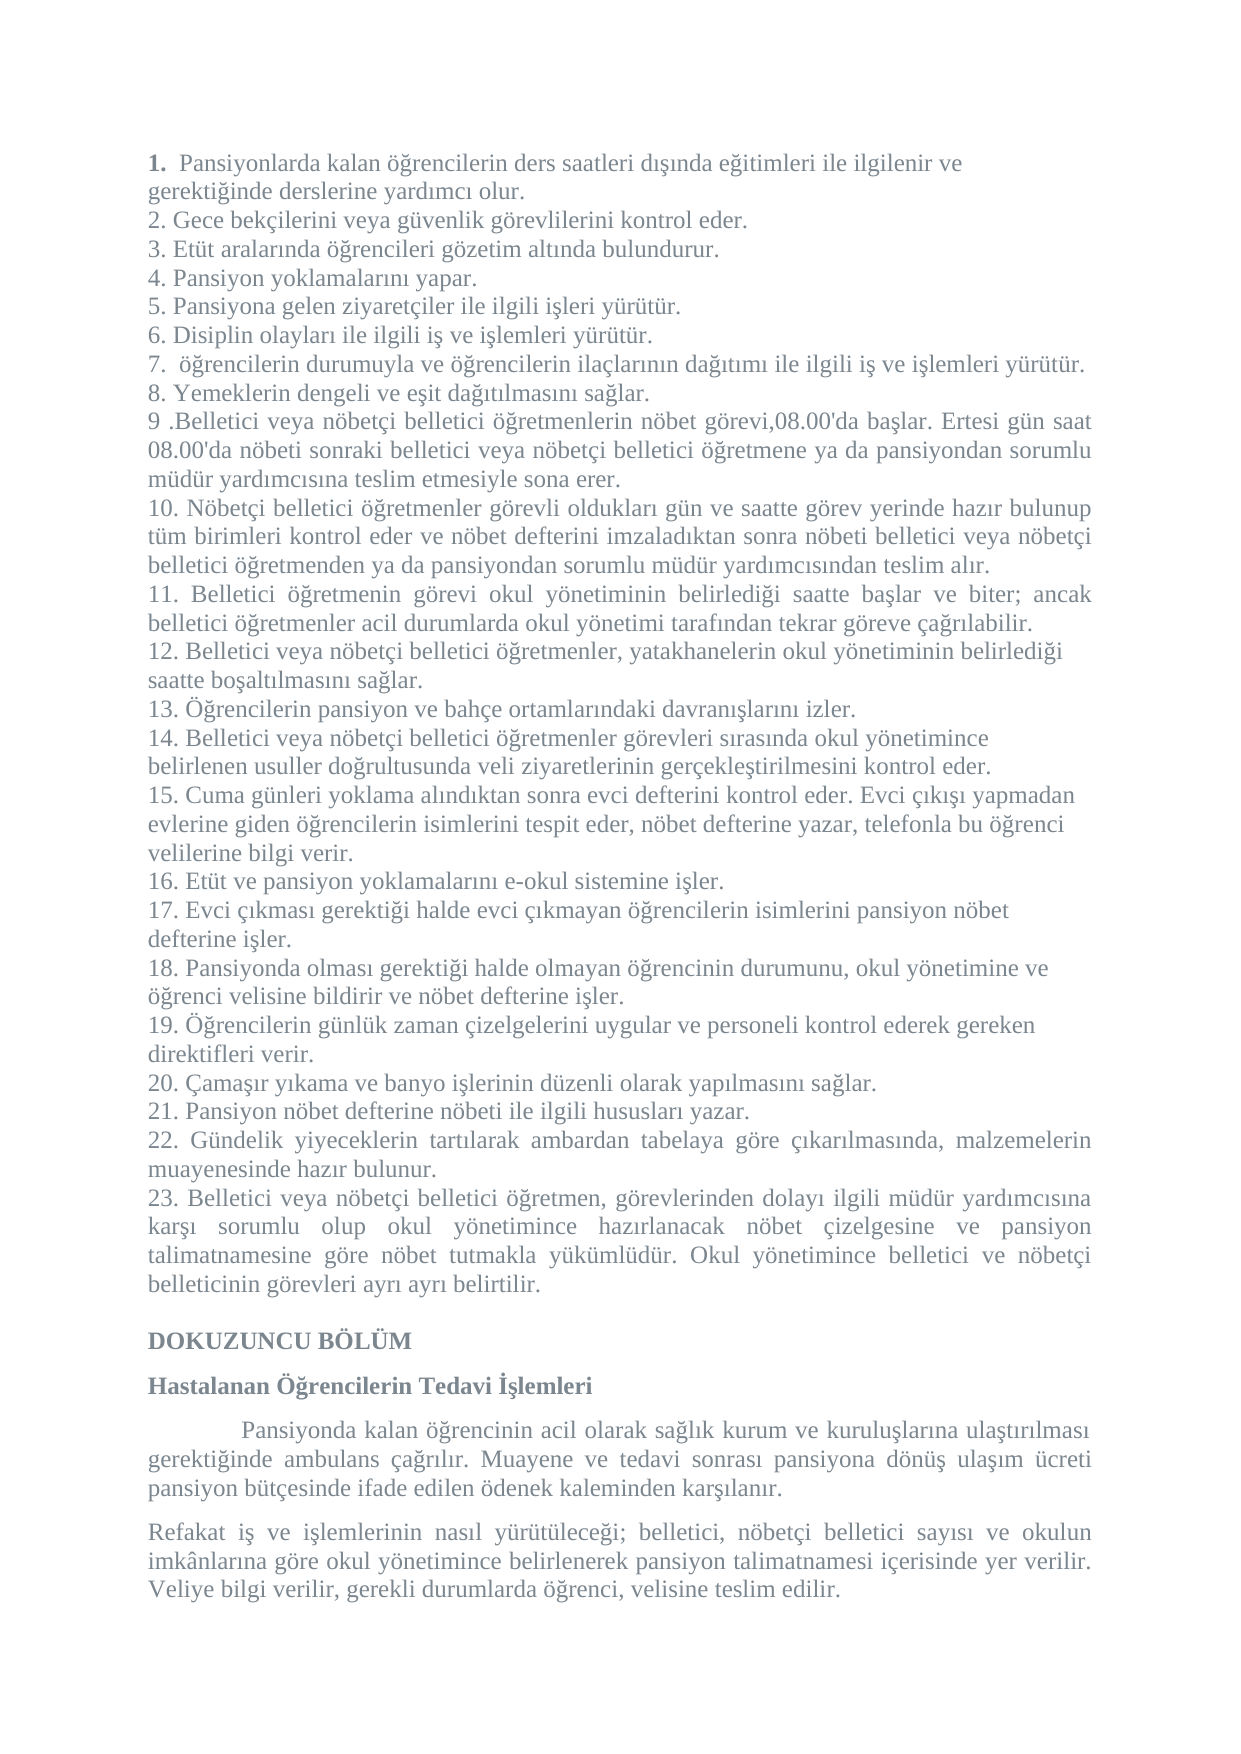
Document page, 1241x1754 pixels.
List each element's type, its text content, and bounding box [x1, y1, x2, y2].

text Hastalanan Öğrencilerin Tedavi İşlemleri [148, 1371, 1093, 1399]
text 5. Pansiyona gelen ziyaretçiler ile ilgili işleri yürütür. [148, 291, 1093, 320]
text 12. Belletici veya nöbetçi belletici öğretmenler, yatakhanelerin okul yönetiminin belirlediği saatte boşaltılmasını sağlar. [148, 636, 1093, 694]
text 1. Pansiyonlarda kalan öğrencilerin ders saatleri dışında eğitimleri ile ilgilenir ve gerektiğinde derslerine yardımcı olur. [148, 148, 1093, 205]
text 10. Nöbetçi belletici öğretmenler görevli oldukları gün ve saatte görev yerinde hazır bulunup tüm birimleri kontrol eder ve nöbet defterini imzaladıktan sonra nöbeti belletici veya nöbetçi belletici öğretmenden ya da pansiyondan sorumlu müdür yardımcısından teslim alır. [148, 493, 1093, 579]
text 23. Belletici veya nöbetçi belletici öğretmen, görevlerinden dolayı ilgili müdür yardımcısına karşı sorumlu olup okul yönetimince hazırlanacak nöbet çizelgesine ve pansiyon talimatnamesine göre nöbet tutmakla yükümlüdür. Okul yönetimince belletici ve nöbetçi belleticinin görevleri ayrı ayrı belirtilir. [148, 1183, 1093, 1298]
text 21. Pansiyon nöbet defterine nöbeti ile ilgili hususları yazar. [148, 1096, 1093, 1125]
text 11. Belletici öğretmenin görevi okul yönetiminin belirlediği saatte başlar ve biter; ancak belletici öğretmenler acil durumlarda okul yönetimi tarafından tekrar göreve çağrılabilir. [148, 579, 1093, 636]
text Refakat iş ve işlemlerinin nasıl yürütüleceği; belletici, nöbetçi belletici sayısı ve okulun imkânlarına göre okul yönetimince belirlenerek pansiyon talimatnamesi içerisinde yer verilir. Veliye bilgi verilir, gerekli durumlarda öğrenci, velisine teslim edilir. [148, 1517, 1093, 1603]
text 9 .Belletici veya nöbetçi belletici öğretmenlerin nöbet görevi,08.00'da başlar. Ertesi gün saat 08.00'da nöbeti sonraki belletici veya nöbetçi belletici öğretmene ya da pansiyondan sorumlu müdür yardımcısına teslim etmesiyle sona erer. [148, 406, 1093, 493]
text 22. Gündelik yiyeceklerin tartılarak ambardan tabelaya göre çıkarılmasında, malzemelerin muayenesinde hazır bulunur. [148, 1125, 1093, 1183]
text 7. öğrencilerin durumuyla ve öğrencilerin ilaçlarının dağıtımı ile ilgili iş ve işlemleri yürütür. [148, 349, 1093, 378]
text Pansiyonda kalan öğrencinin acil olarak sağlık kurum ve kuruluşlarına ulaştırılması gerektiğinde ambulans çağrılır. Muayene ve tedavi sonrası pansiyona dönüş ulaşım ücreti pansiyon bütçesinde ifade edilen ödenek kaleminden karşılanır. [148, 1415, 1093, 1501]
text 15. Cuma günleri yoklama alındıktan sonra evci defterini kontrol eder. Evci çıkışı yapmadan evlerine giden öğrencilerin isimlerini tespit eder, nöbet defterine yazar, telefonla bu öğrenci velilerine bilgi verir. [148, 780, 1093, 866]
text 19. Öğrencilerin günlük zaman çizelgelerini uygular ve personeli kontrol ederek gereken direktifleri verir. [148, 1010, 1093, 1068]
text 4. Pansiyon yoklamalarını yapar. [148, 263, 1093, 291]
text 6. Disiplin olayları ile ilgili iş ve işlemleri yürütür. [148, 320, 1093, 349]
text 17. Evci çıkması gerektiği halde evci çıkmayan öğrencilerin isimlerini pansiyon nöbet defterine işler. [148, 895, 1093, 953]
text 14. Belletici veya nöbetçi belletici öğretmenler görevleri sırasında okul yönetimince belirlenen usuller doğrultusunda veli ziyaretlerinin gerçekleştirilmesini kontrol eder. [148, 723, 1093, 780]
text 3. Etüt aralarında öğrencileri gözetim altında bulundurur. [148, 234, 1093, 263]
text 8. Yemeklerin dengeli ve eşit dağıtılmasını sağlar. [148, 378, 1093, 406]
text 20. Çamaşır yıkama ve banyo işlerinin düzenli olarak yapılmasını sağlar. [148, 1068, 1093, 1096]
text 2. Gece bekçilerini veya güvenlik görevlilerini kontrol eder. [148, 205, 1093, 234]
text 16. Etüt ve pansiyon yoklamalarını e-okul sistemine işler. [148, 866, 1093, 895]
text 13. Öğrencilerin pansiyon ve bahçe ortamlarındaki davranışlarını izler. [148, 694, 1093, 723]
text DOKUZUNCU BÖLÜM [148, 1326, 1093, 1355]
text 18. Pansiyonda olması gerektiği halde olmayan öğrencinin durumunu, okul yönetimine ve öğrenci velisine bildirir ve nöbet defterine işler. [148, 953, 1093, 1010]
